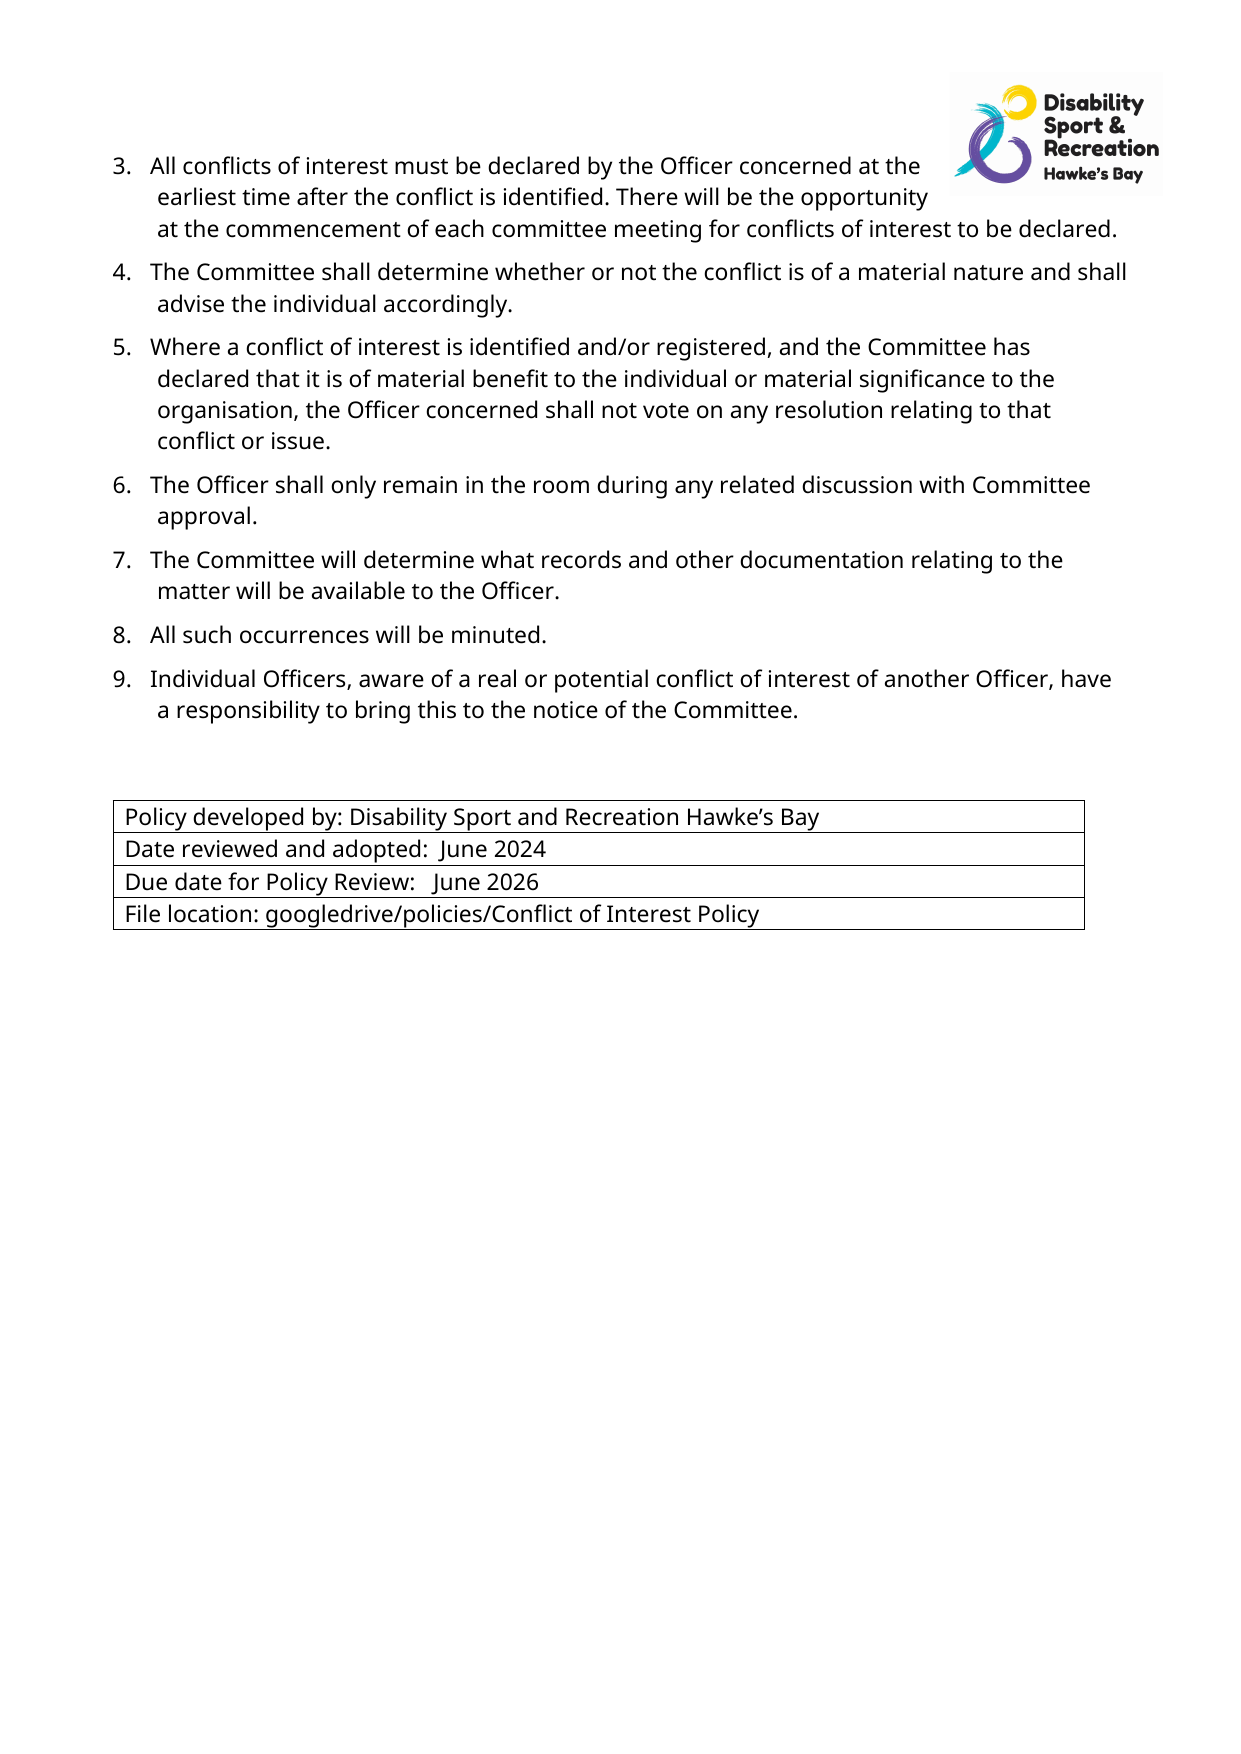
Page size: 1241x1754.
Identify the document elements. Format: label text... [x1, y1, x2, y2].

list Individual Officers, aware of a real or potential conflict of interest of another Officer, have a responsibility to bring this to the notice of the Committee. [112, 662, 1128, 725]
list The Committee shall determine whether or not the conflict is of a material nature and shall advise the individual accordingly. [112, 256, 1128, 319]
list The Committee will determine what records and other documentation relating to the matter will be available to the Officer. [112, 544, 1128, 606]
list The Officer shall only remain in the room during any related discussion with Committee approval. [112, 469, 1128, 531]
table_cell Due date for Policy Review: June 2026 [114, 866, 1084, 897]
list All such occurrences will be minuted. [112, 619, 1128, 650]
table_header Policy developed by: Disability Sport and Recreation Hawke’s Bay [114, 801, 1084, 832]
picture [949, 72, 1164, 196]
table_cell Date reviewed and adopted: June 2024 [114, 833, 1084, 864]
list Where a conflict of interest is identified and/or registered, and the Committee has declared that it is of material benefit to the individual or material significance to the organisation, the Officer concerned shall not vote on any resolution relating to that conflict or issue. [112, 331, 1128, 456]
list All conflicts of interest must be declared by the Officer concerned at the earliest time after the conflict is identified. There will be the opportunity at the commencement of each committee meeting for conflicts of interest to be declared. [112, 150, 1128, 244]
table_cell File location: googledrive/policies/Conflict of Interest Policy [114, 898, 1084, 929]
